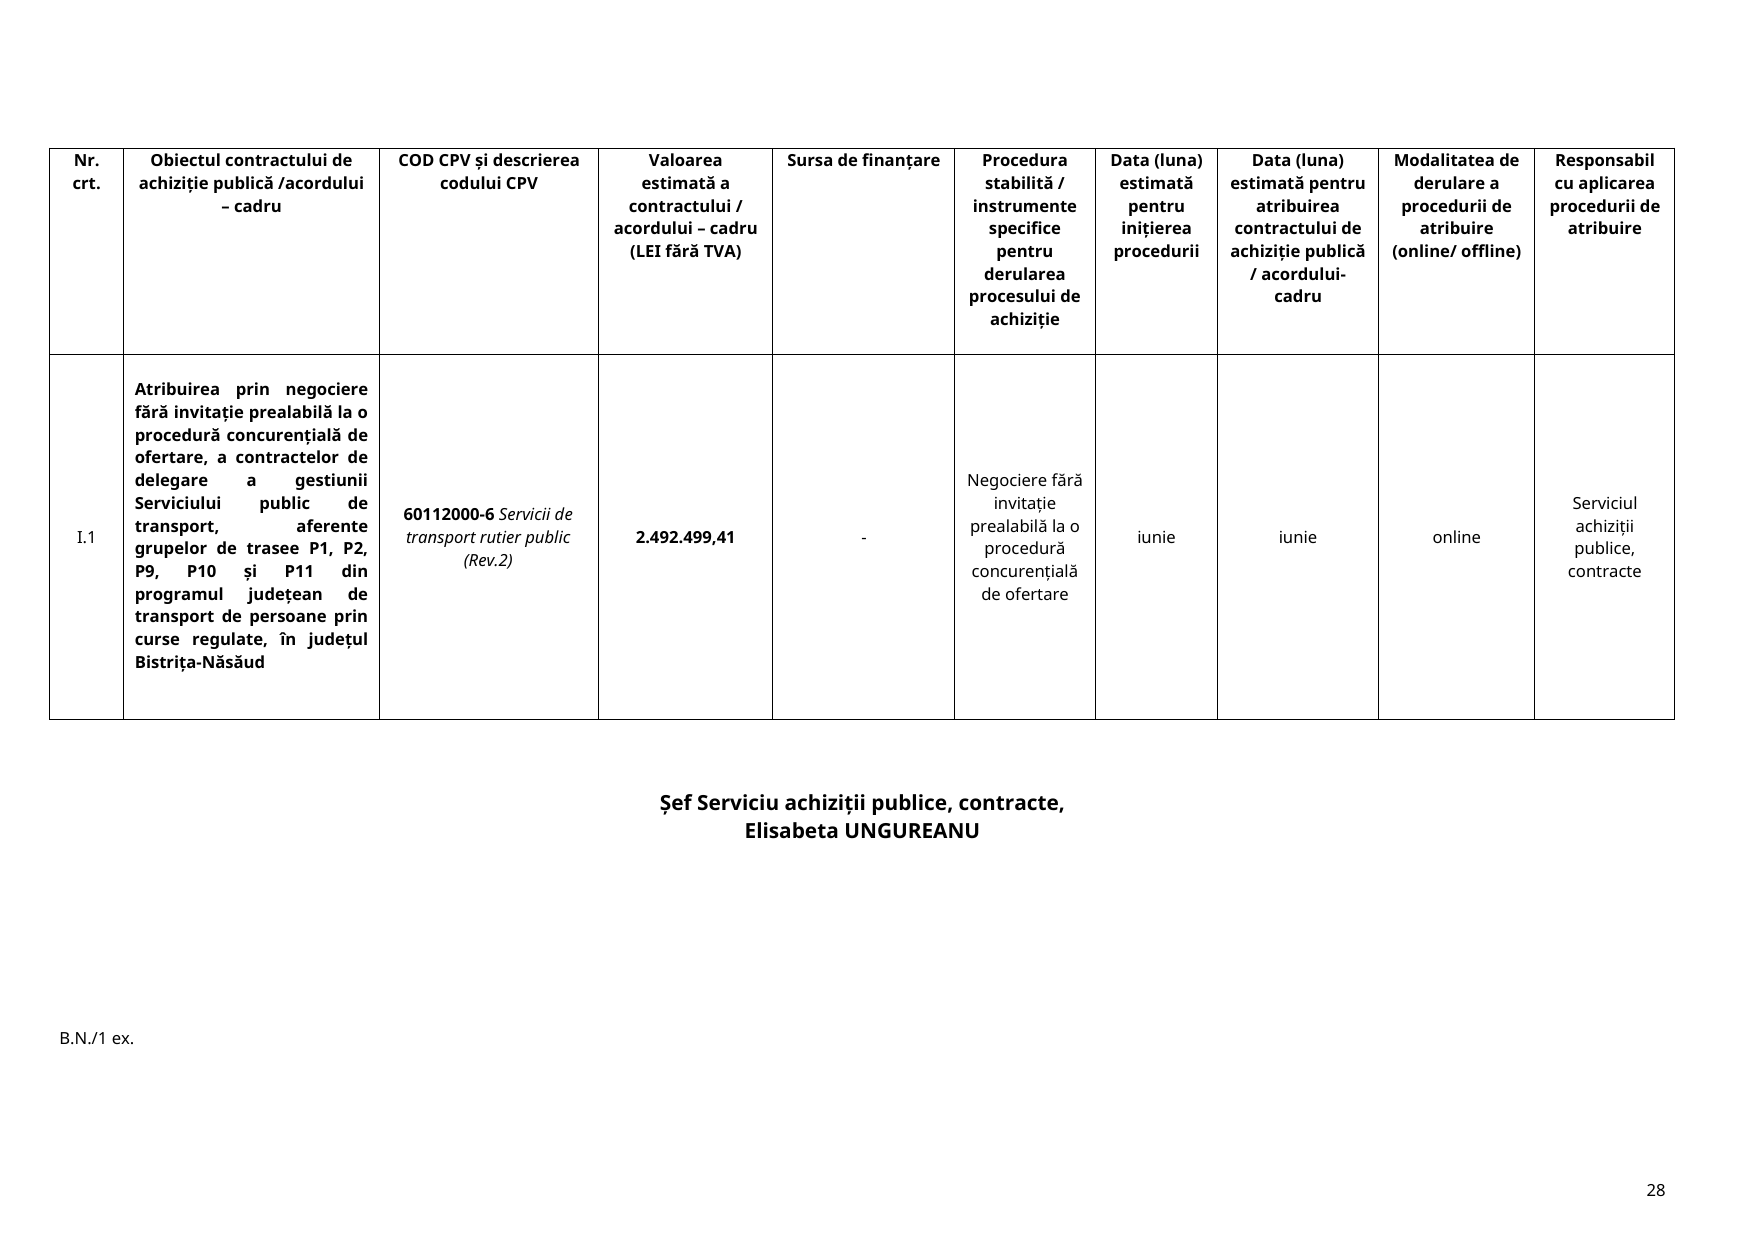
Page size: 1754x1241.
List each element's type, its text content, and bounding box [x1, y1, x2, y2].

text B.N./1 ex. [59, 1026, 1665, 1049]
table_cell iunie [1096, 355, 1217, 719]
table_cell 2.492.499,41 [599, 355, 772, 719]
table_cell Obiectul contractului de achiziție publică /acordului – cadru [124, 149, 379, 354]
table_cell - [773, 355, 954, 719]
table_cell Valoarea estimată a contractului / acordului – cadru (LEI fără TVA) [599, 149, 772, 354]
table_cell Data (luna) estimată pentru atribuirea contractului de achiziţie publică / acordului-cadru [1218, 149, 1378, 354]
table_cell Responsabil cu aplicarea procedurii de atribuire [1535, 149, 1674, 354]
table_cell Sursa de finanțare [773, 149, 954, 354]
table_cell 60112000-6 Servicii de transport rutier public (Rev.2) [380, 355, 598, 719]
table_cell Modalitatea de derulare a procedurii de atribuire (online/ offline) [1379, 149, 1534, 354]
table_cell I.1 [50, 355, 123, 719]
table_cell COD CPV și descrierea codului CPV [380, 149, 598, 354]
table_cell Nr. crt. [50, 149, 123, 354]
table_cell online [1379, 355, 1534, 719]
text Șef Serviciu achiziții publice, contracte, Elisabeta UNGUREANU [59, 788, 1665, 845]
table_cell Atribuirea prin negociere fără invitație prealabilă la o procedură concurențială de ofertare, a contractelor de delegare a gestiunii Serviciului public de transport, aferente grupelor de trasee P1, P2, P9, P10 și P11 din programul județean de transport de persoane prin curse regulate, în județul Bistrița-Năsăud [124, 355, 379, 719]
table_cell Data (luna) estimată pentru iniţierea procedurii [1096, 149, 1217, 354]
table_cell Negociere fără invitație prealabilă la o procedură concurențială de ofertare [955, 355, 1095, 719]
table_cell Procedura stabilită / instrumente specifice pentru derularea procesului de achiziţie [955, 149, 1095, 354]
table_cell Serviciul achiziţii publice, contracte [1535, 355, 1674, 719]
table_cell iunie [1218, 355, 1378, 719]
